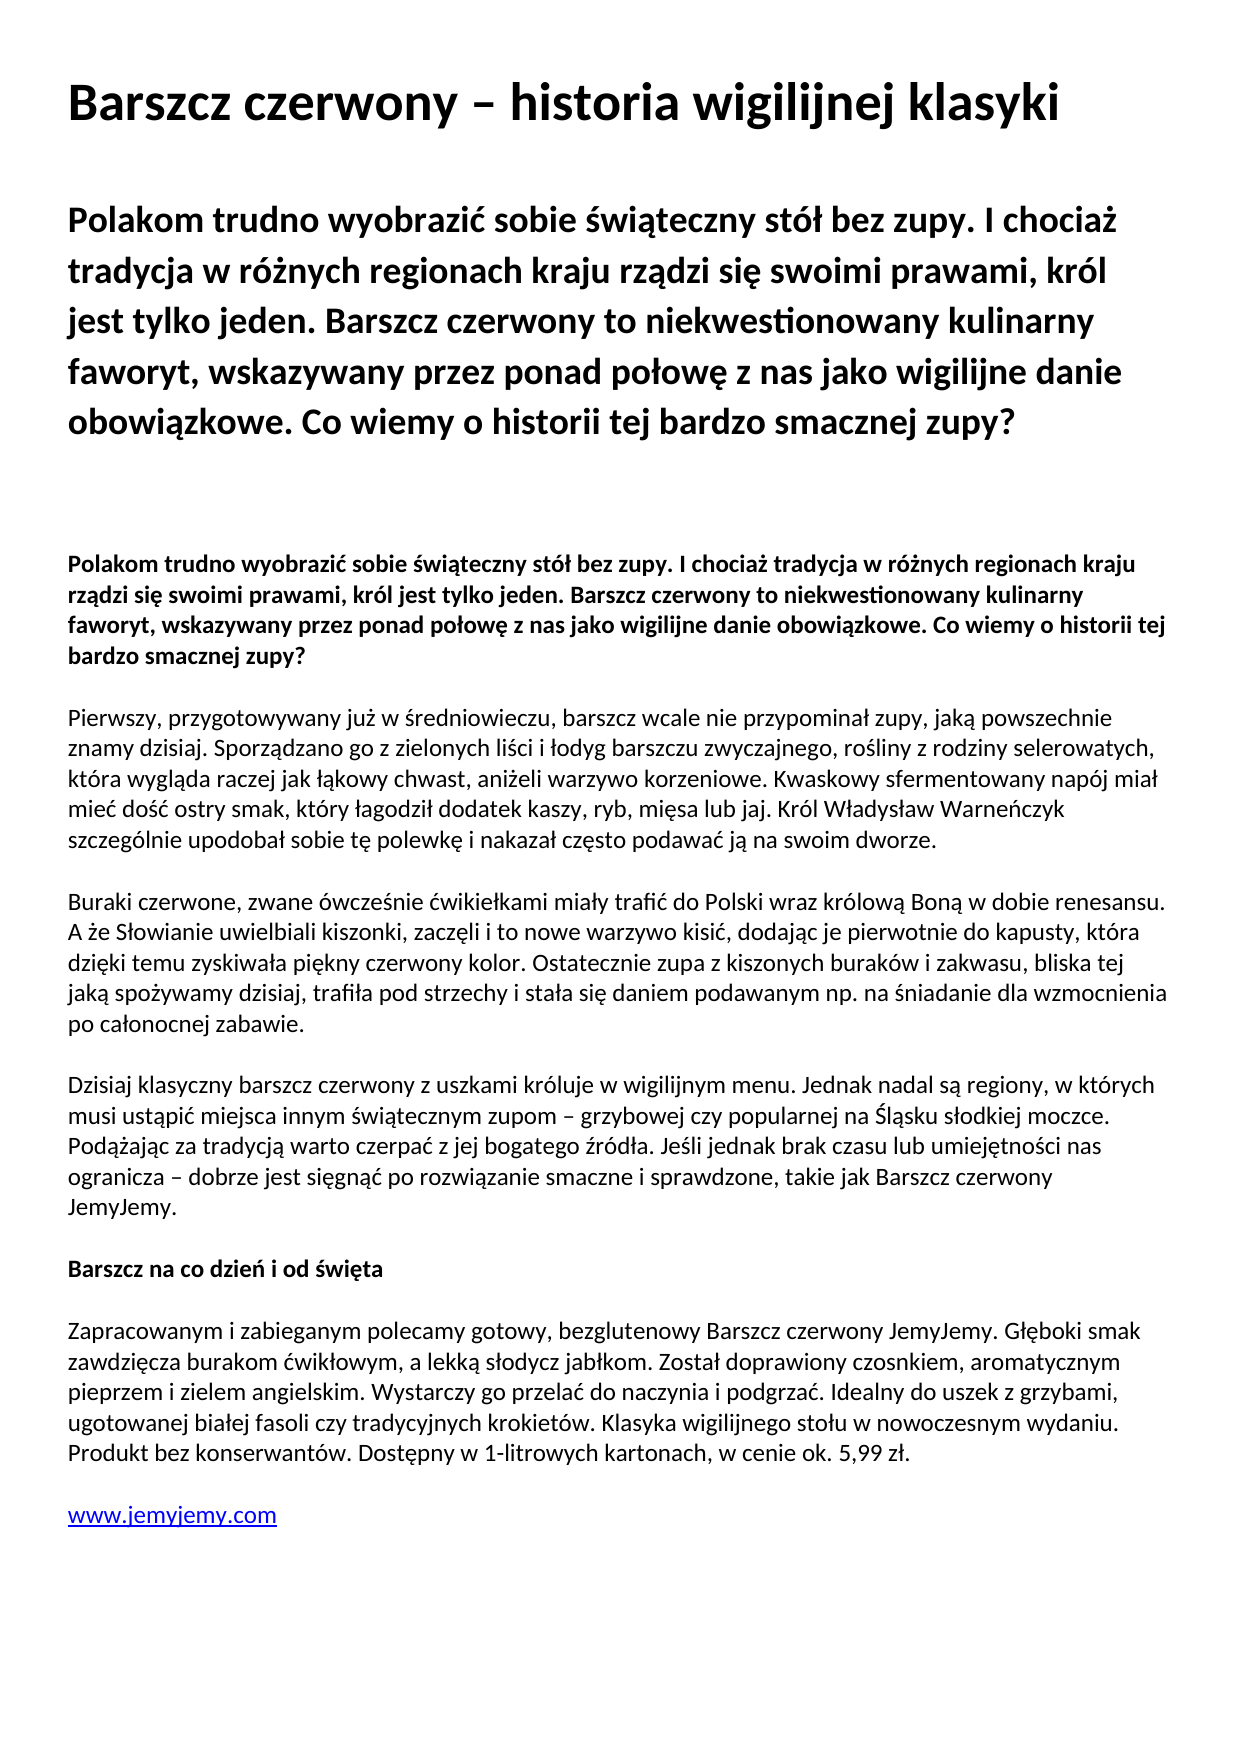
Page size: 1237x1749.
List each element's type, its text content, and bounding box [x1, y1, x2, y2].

text www.jemyjemy.com [68, 1499, 1169, 1529]
text Zapracowanym i zabieganym polecamy gotowy, bezglutenowy Barszcz czerwony JemyJemy. Głęboki smak zawdzięcza burakom ćwikłowym, a lekką słodycz jabłkom. Został doprawiony czosnkiem, aromatycznym pieprzem i zielem angielskim. Wystarczy go przelać do naczynia i podgrzać. Idealny do uszek z grzybami, ugotowanej białej fasoli czy tradycyjnych krokietów. Klasyka wigilijnego stołu w nowoczesnym wydaniu. Produkt bez konserwantów. Dostępny w 1-litrowych kartonach, w cenie ok. 5,99 zł. [68, 1315, 1169, 1468]
text Dzisiaj klasyczny barszcz czerwony z uszkami króluje w wigilijnym menu. Jednak nadal są regiony, w których musi ustąpić miejsca innym świątecznym zupom – grzybowej czy popularnej na Śląsku słodkiej moczce. Podążając za tradycją warto czerpać z jej bogatego źródła. Jeśli jednak brak czasu lub umiejętności nas ogranicza – dobrze jest sięgnąć po rozwiązanie smaczne i sprawdzone, takie jak Barszcz czerwony JemyJemy. [68, 1069, 1169, 1222]
text Polakom trudno wyobrazić sobie świąteczny stół bez zupy. I chociaż tradycja w różnych regionach kraju rządzi się swoimi prawami, król jest tylko jeden. Barszcz czerwony to niekwestionowany kulinarny faworyt, wskazywany przez ponad połowę z nas jako wigilijne danie obowiązkowe. Co wiemy o historii tej bardzo smacznej zupy? [68, 548, 1169, 671]
text Barszcz na co dzień i od święta [68, 1253, 1169, 1284]
text Polakom trudno wyobrazić sobie świąteczny stół bez zupy. I chociaż tradycja w różnych regionach kraju rządzi się swoimi prawami, król jest tylko jeden. Barszcz czerwony to niekwestionowany kulinarny faworyt, wskazywany przez ponad połowę z nas jako wigilijne danie obowiązkowe. Co wiemy o historii tej bardzo smacznej zupy? [68, 196, 1169, 444]
text Buraki czerwone, zwane ówcześnie ćwikiełkami miały trafić do Polski wraz królową Boną w dobie renesansu. A że Słowianie uwielbiali kiszonki, zaczęli i to nowe warzywo kisić, dodając je pierwotnie do kapusty, która dzięki temu zyskiwała piękny czerwony kolor. Ostatecznie zupa z kiszonych buraków i zakwasu, bliska tej jaką spożywamy dzisiaj, trafiła pod strzechy i stała się daniem podawanym np. na śniadanie dla wzmocnienia po całonocnej zabawie. [68, 886, 1169, 1038]
text Barszcz czerwony – historia wigilijnej klasyki [68, 68, 1169, 134]
text Pierwszy, przygotowywany już w średniowieczu, barszcz wcale nie przypominał zupy, jaką powszechnie znamy dzisiaj. Sporządzano go z zielonych liści i łodyg barszczu zwyczajnego, rośliny z rodziny selerowatych, która wygląda raczej jak łąkowy chwast, aniżeli warzywo korzeniowe. Kwaskowy sfermentowany napój miał mieć dość ostry smak, który łagodził dodatek kaszy, ryb, mięsa lub jaj. Król Władysław Warneńczyk szczególnie upodobał sobie tę polewkę i nakazał często podawać ją na swoim dworze. [68, 702, 1169, 854]
